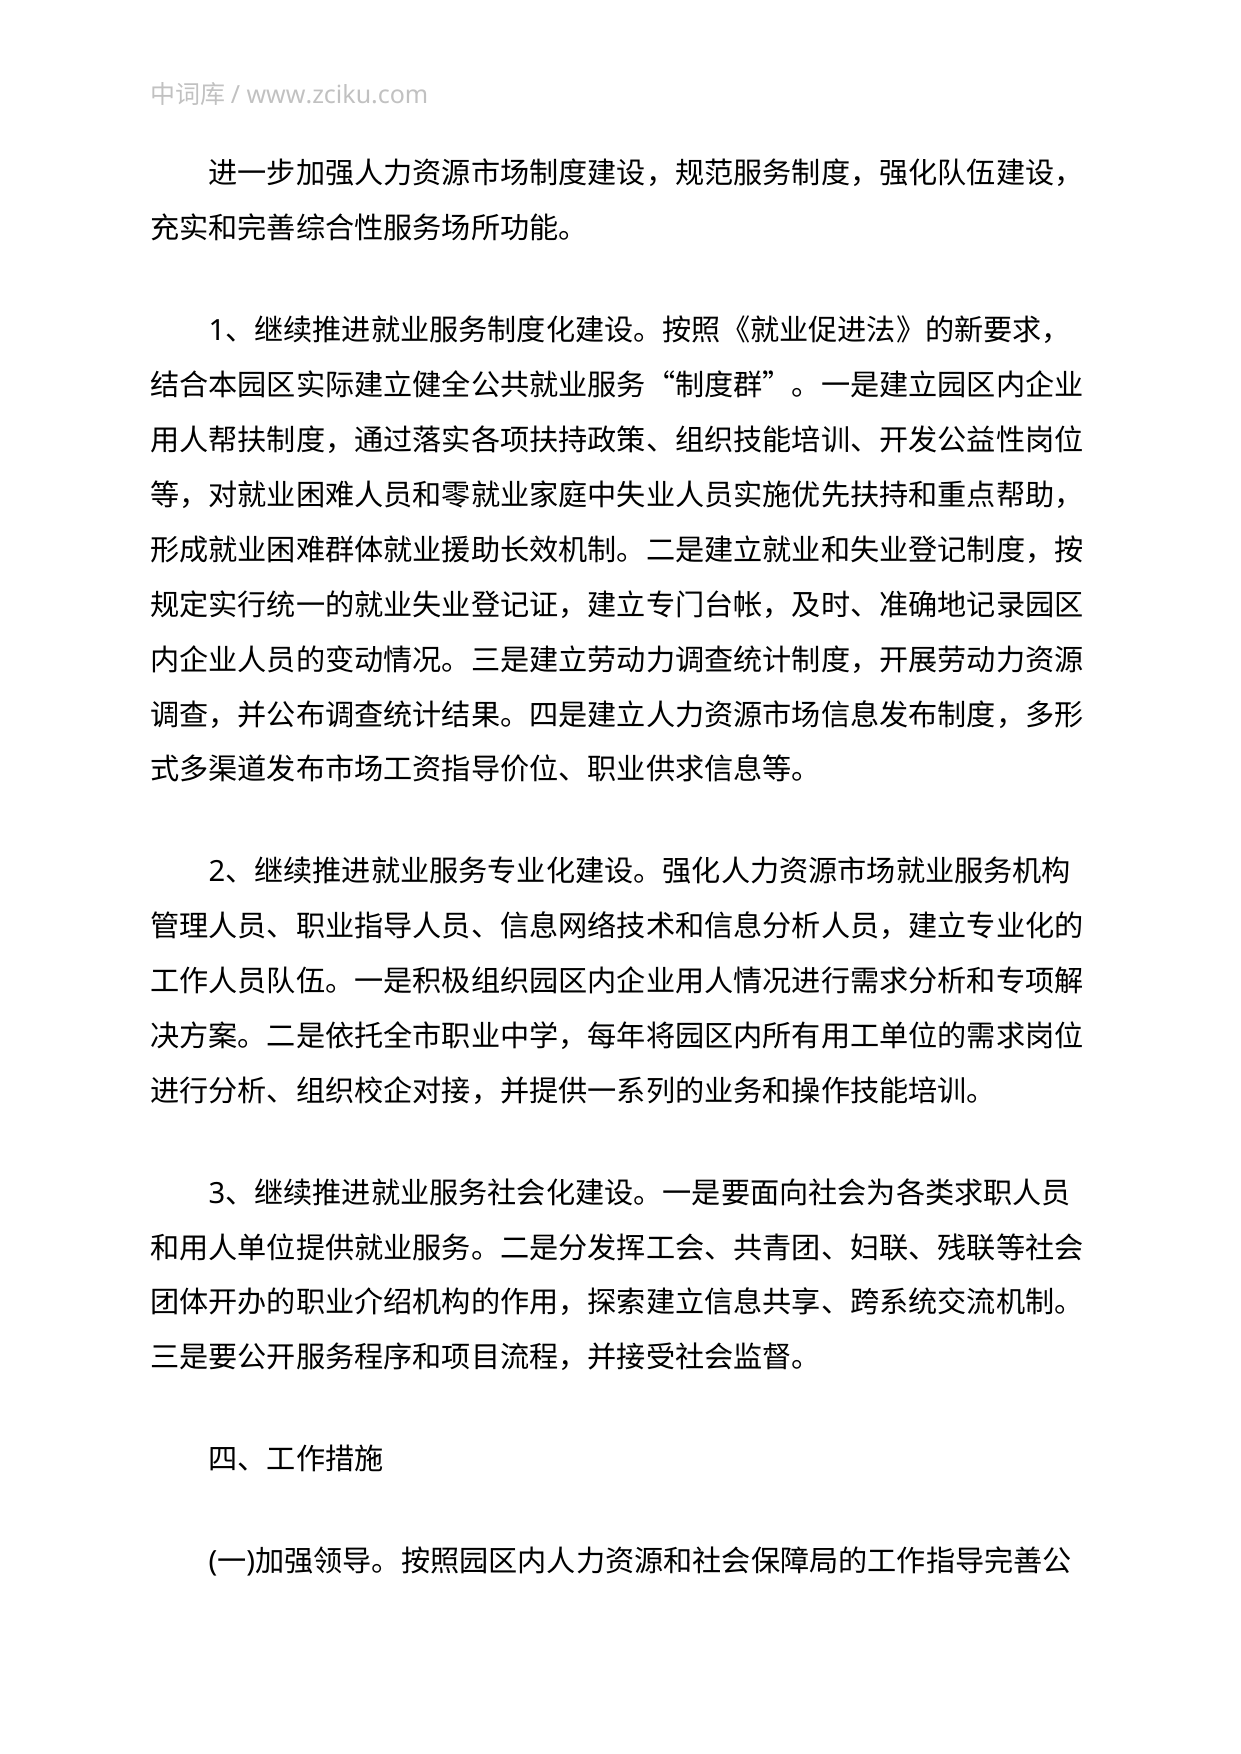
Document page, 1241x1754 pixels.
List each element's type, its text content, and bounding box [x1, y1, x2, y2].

text 进一步加强人力资源市场制度建设，规范服务制度，强化队伍建设，充实和完善综合性服务场所功能。 [150, 150, 1090, 247]
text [150, 1537, 1090, 1580]
text 2、继续推进就业服务专业化建设。强化人力资源市场就业服务机构管理人员、职业指导人员、信息网络技术和信息分析人员，建立专业化的工作人员队伍。一是积极组织园区内企业用人情况进行需求分析和专项解决方案。二是依托全市职业中学，每年将园区内所有用工单位的需求岗位进行分析、组织校企对接，并提供一系列的业务和操作技能培训。 [150, 848, 1090, 1110]
text 1、继续推进就业服务制度化建设。按照《就业促进法》的新要求，结合本园区实际建立健全公共就业服务“制度群”。一是建立园区内企业用人帮扶制度，通过落实各项扶持政策、组织技能培训、开发公益性岗位等，对就业困难人员和零就业家庭中失业人员实施优先扶持和重点帮助，形成就业困难群体就业援助长效机制。二是建立就业和失业登记制度，按规定实行统一的就业失业登记证，建立专门台帐，及时、准确地记录园区内企业人员的变动情况。三是建立劳动力调查统计制度，开展劳动力资源调查，并公布调查统计结果。四是建立人力资源市场信息发布制度，多形式多渠道发布市场工资指导价位、职业供求信息等。 [150, 307, 1090, 788]
text 四、工作措施 [150, 1436, 1090, 1478]
text 3、继续推进就业服务社会化建设。一是要面向社会为各类求职人员和用人单位提供就业服务。二是分发挥工会、共青团、妇联、残联等社会团体开办的职业介绍机构的作用，探索建立信息共享、跨系统交流机制。三是要公开服务程序和项目流程，并接受社会监督。 [150, 1169, 1090, 1376]
